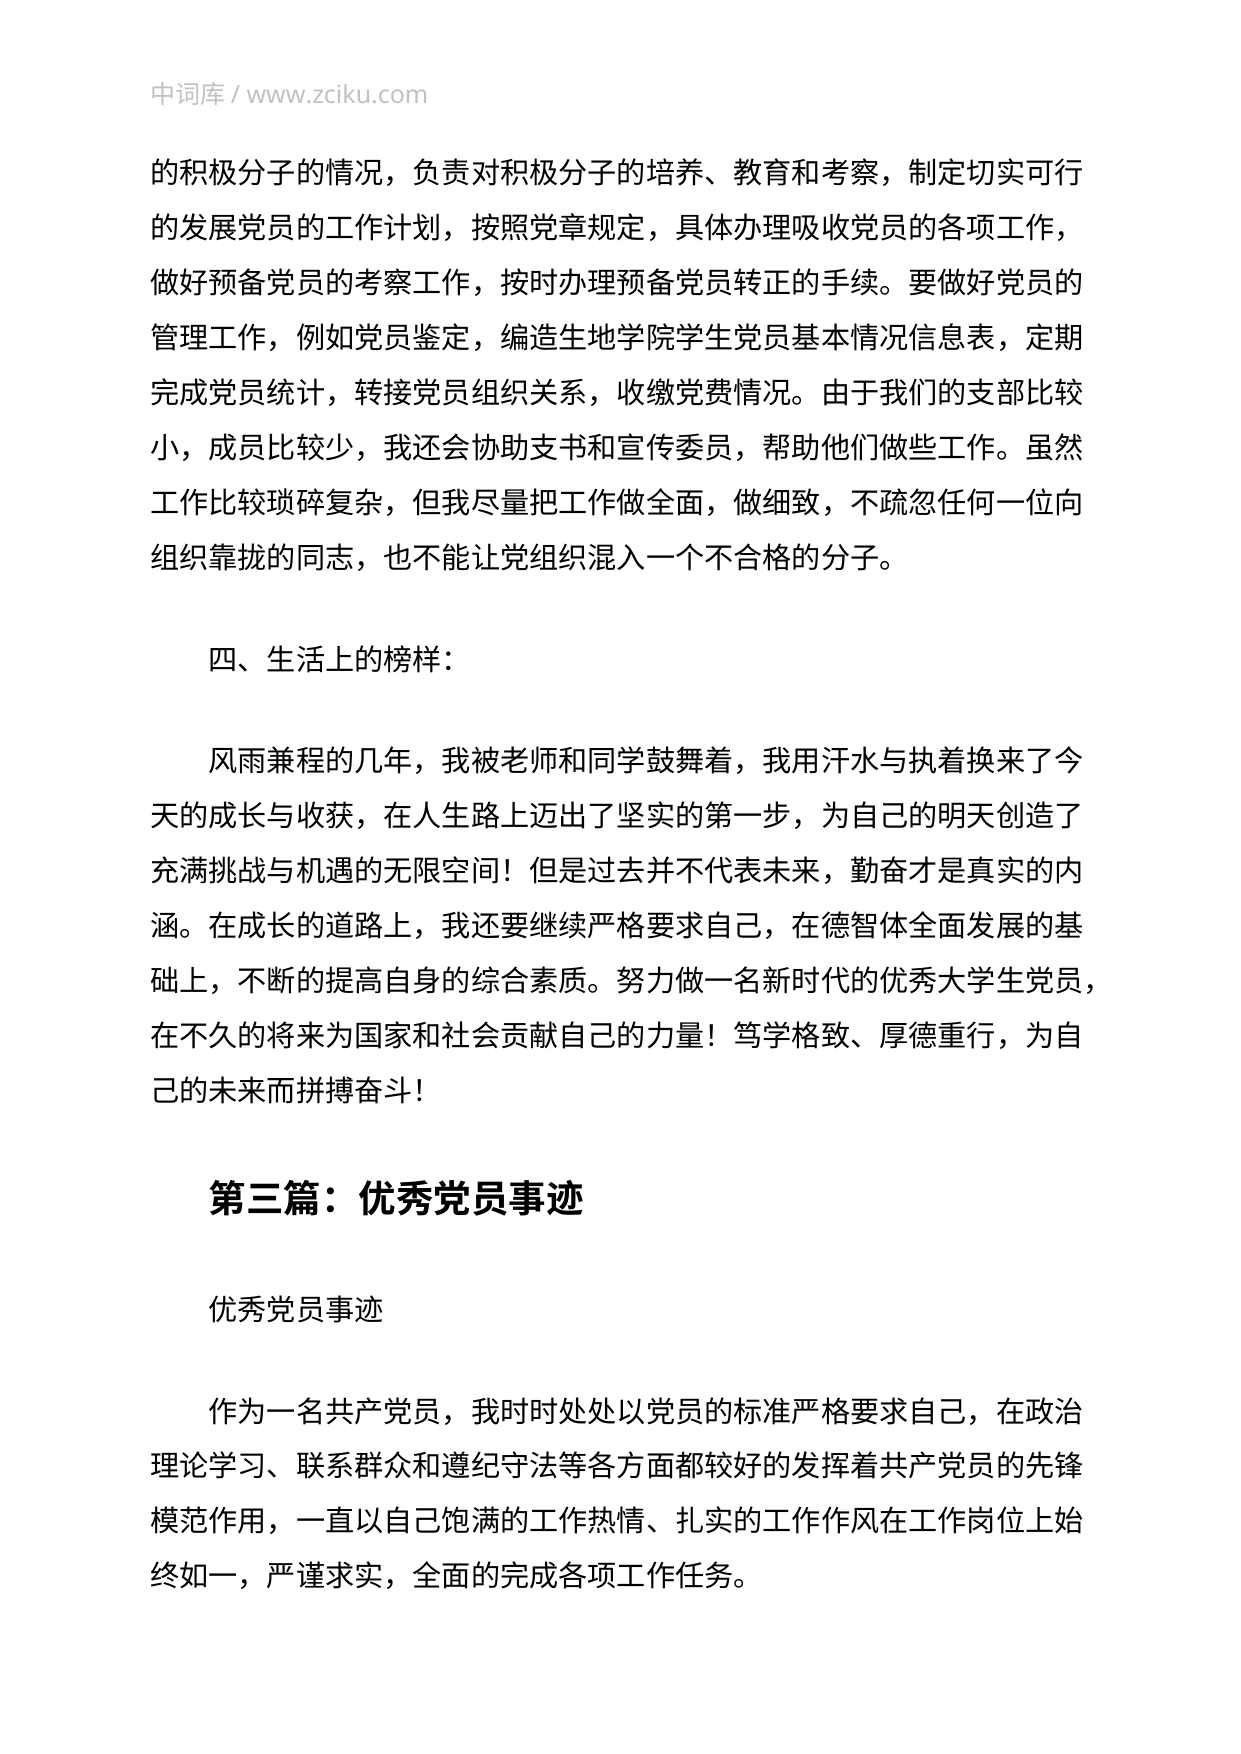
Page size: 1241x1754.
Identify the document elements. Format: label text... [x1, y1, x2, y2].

text 四、生活上的榜样： [150, 636, 1090, 678]
text 风雨兼程的几年，我被老师和同学鼓舞着，我用汗水与执着换来了今天的成长与收获，在人生路上迈出了坚实的第一步，为自己的明天创造了充满挑战与机遇的无限空间！但是过去并不代表未来，勤奋才是真实的内涵。在成长的道路上，我还要继续严格要求自己，在德智体全面发展的基础上，不断的提高自身的综合素质。努力做一名新时代的优秀大学生党员，在不久的将来为国家和社会贡献自己的力量！笃学格致、厚德重行，为自己的未来而拼搏奋斗！ [150, 738, 1090, 1109]
text 优秀党员事迹 [150, 1286, 1090, 1329]
text 作为一名共产党员，我时时处处以党员的标准严格要求自己，在政治理论学习、联系群众和遵纪守法等各方面都较好的发挥着共产党员的先锋模范作用，一直以自己饱满的工作热情、扎实的工作作风在工作岗位上始终如一，严谨求实，全面的完成各项工作任务。 [150, 1388, 1090, 1595]
text 第三篇：优秀党员事迹 [150, 1169, 1090, 1223]
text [150, 150, 1090, 577]
